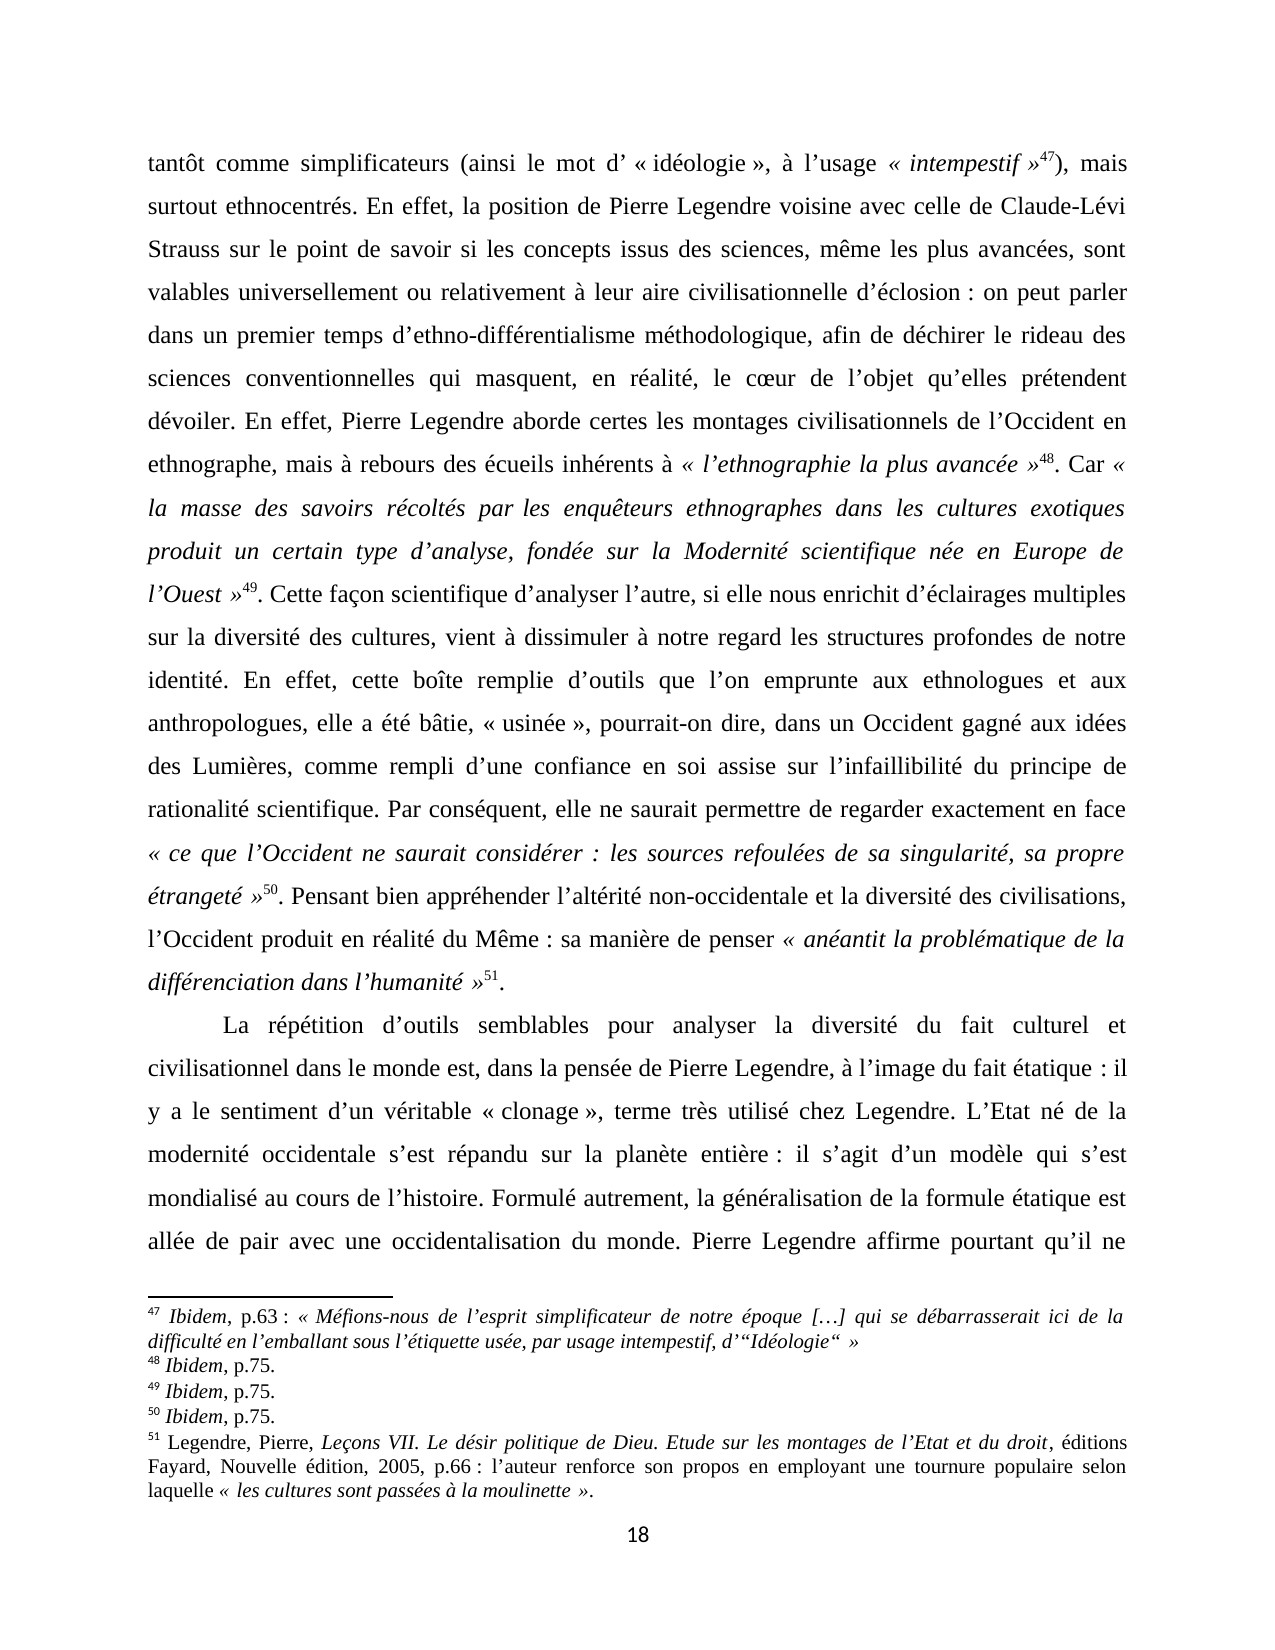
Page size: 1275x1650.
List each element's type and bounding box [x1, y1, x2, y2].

text [148, 1010, 1127, 1254]
text [148, 148, 1127, 996]
